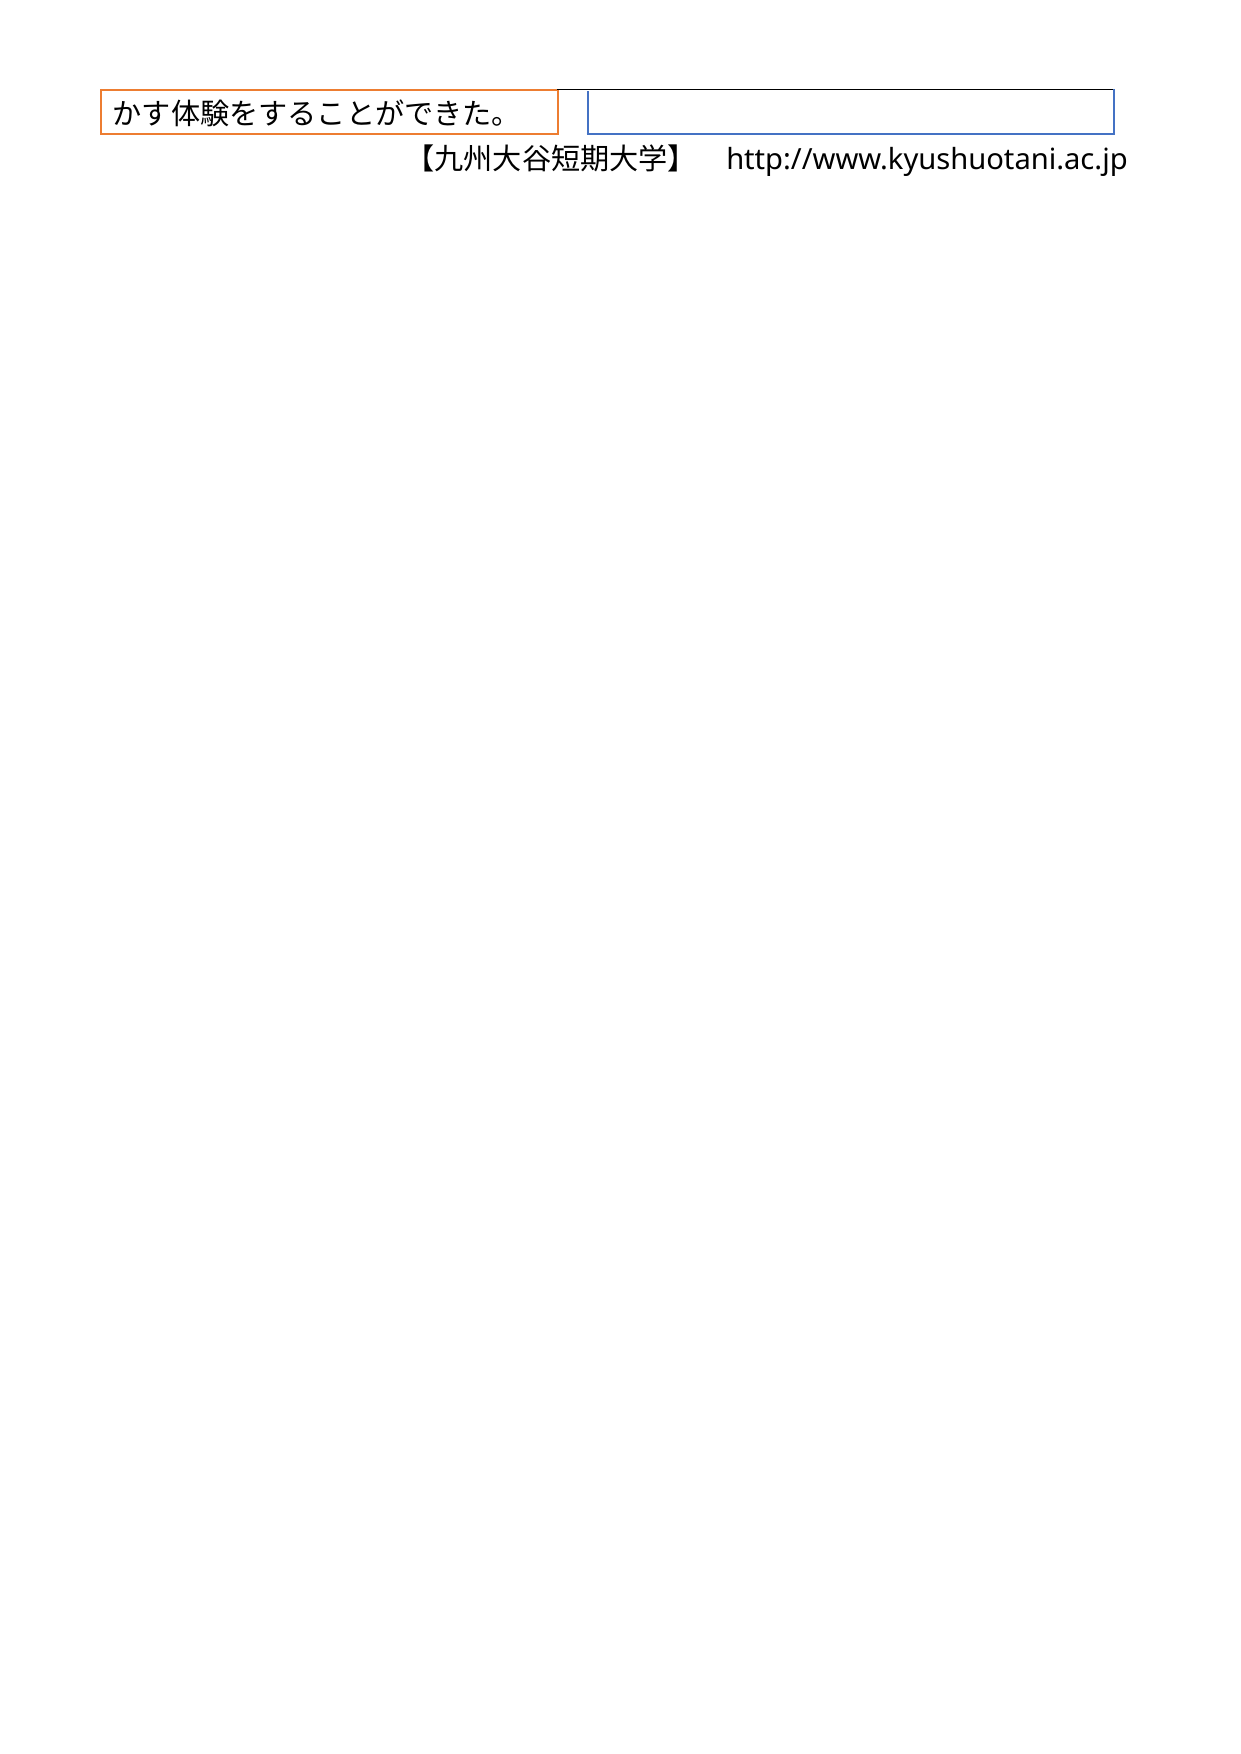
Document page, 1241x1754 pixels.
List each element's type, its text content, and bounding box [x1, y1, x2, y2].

text 【九州大谷短期大学】 http://www.kyushuotani.ac.jp [112, 135, 1128, 178]
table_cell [102, 91, 557, 133]
